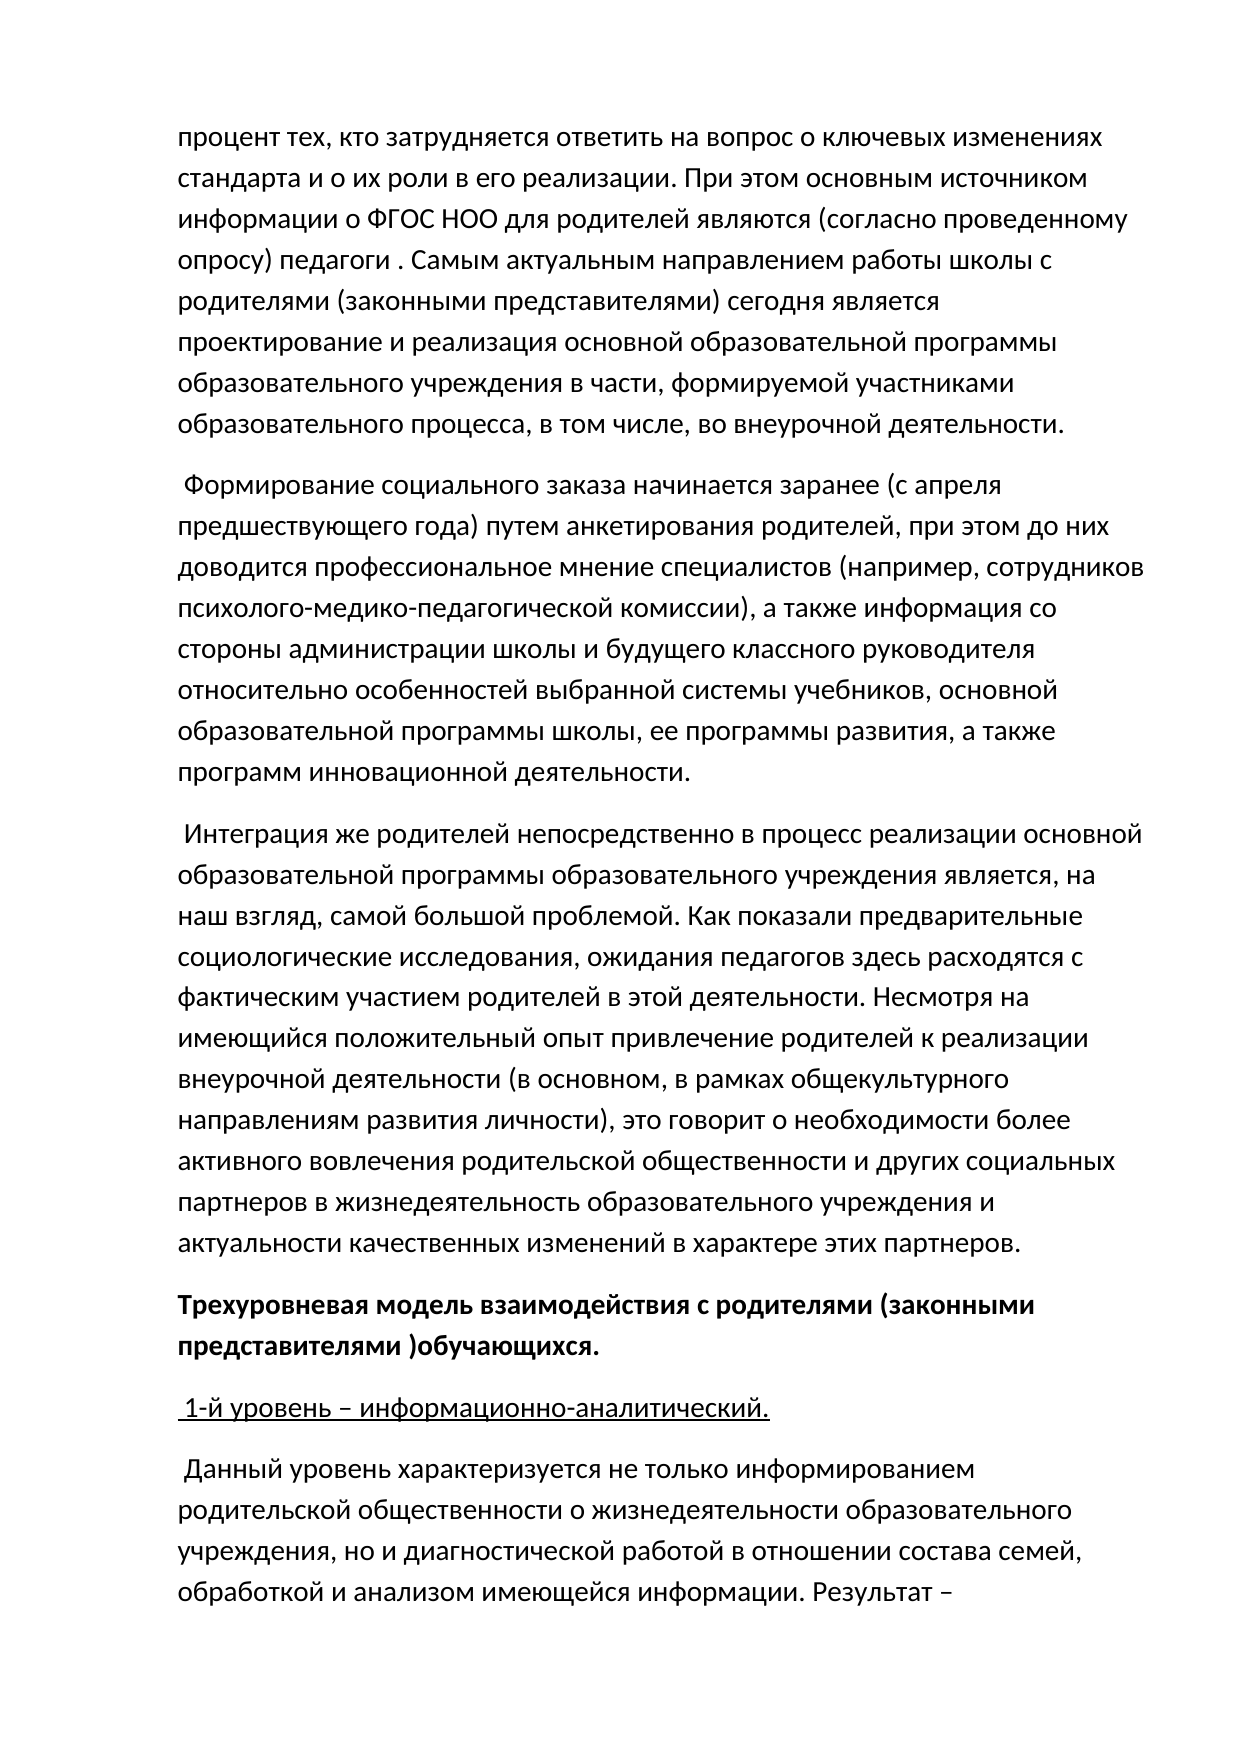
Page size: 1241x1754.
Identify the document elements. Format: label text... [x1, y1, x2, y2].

text Интеграция же родителей непосредственно в процесс реализации основной образовательной программы образовательного учреждения является, на наш взгляд, самой большой проблемой. Как показали предварительные социологические исследования, ожидания педагогов здесь расходятся с фактическим участием родителей в этой деятельности. Несмотря на имеющийся положительный опыт привлечение родителей к реализации внеурочной деятельности (в основном, в рамках общекультурного направлениям развития личности), это говорит о необходимости более активного вовлечения родительской общественности и других социальных партнеров в жизнедеятельность образовательного учреждения и актуальности качественных изменений в характере этих партнеров. [177, 815, 1152, 1260]
text Трехуровневая модель взаимодействия с родителями (законными представителями )обучающихся. [177, 1286, 1152, 1362]
text Формирование социального заказа начинается заранее (с апреля предшествующего года) путем анкетирования родителей, при этом до них доводится профессиональное мнение специалистов (например, сотрудников психолого-медико-педагогической комиссии), а также информация со стороны администрации школы и будущего классного руководителя относительно особенностей выбранной системы учебников, основной образовательной программы школы, ее программы развития, а также программ инновационной деятельности. [177, 466, 1152, 789]
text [177, 1450, 1152, 1609]
text 1-й уровень – информационно-аналитический. [177, 1389, 1152, 1424]
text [177, 118, 1152, 440]
